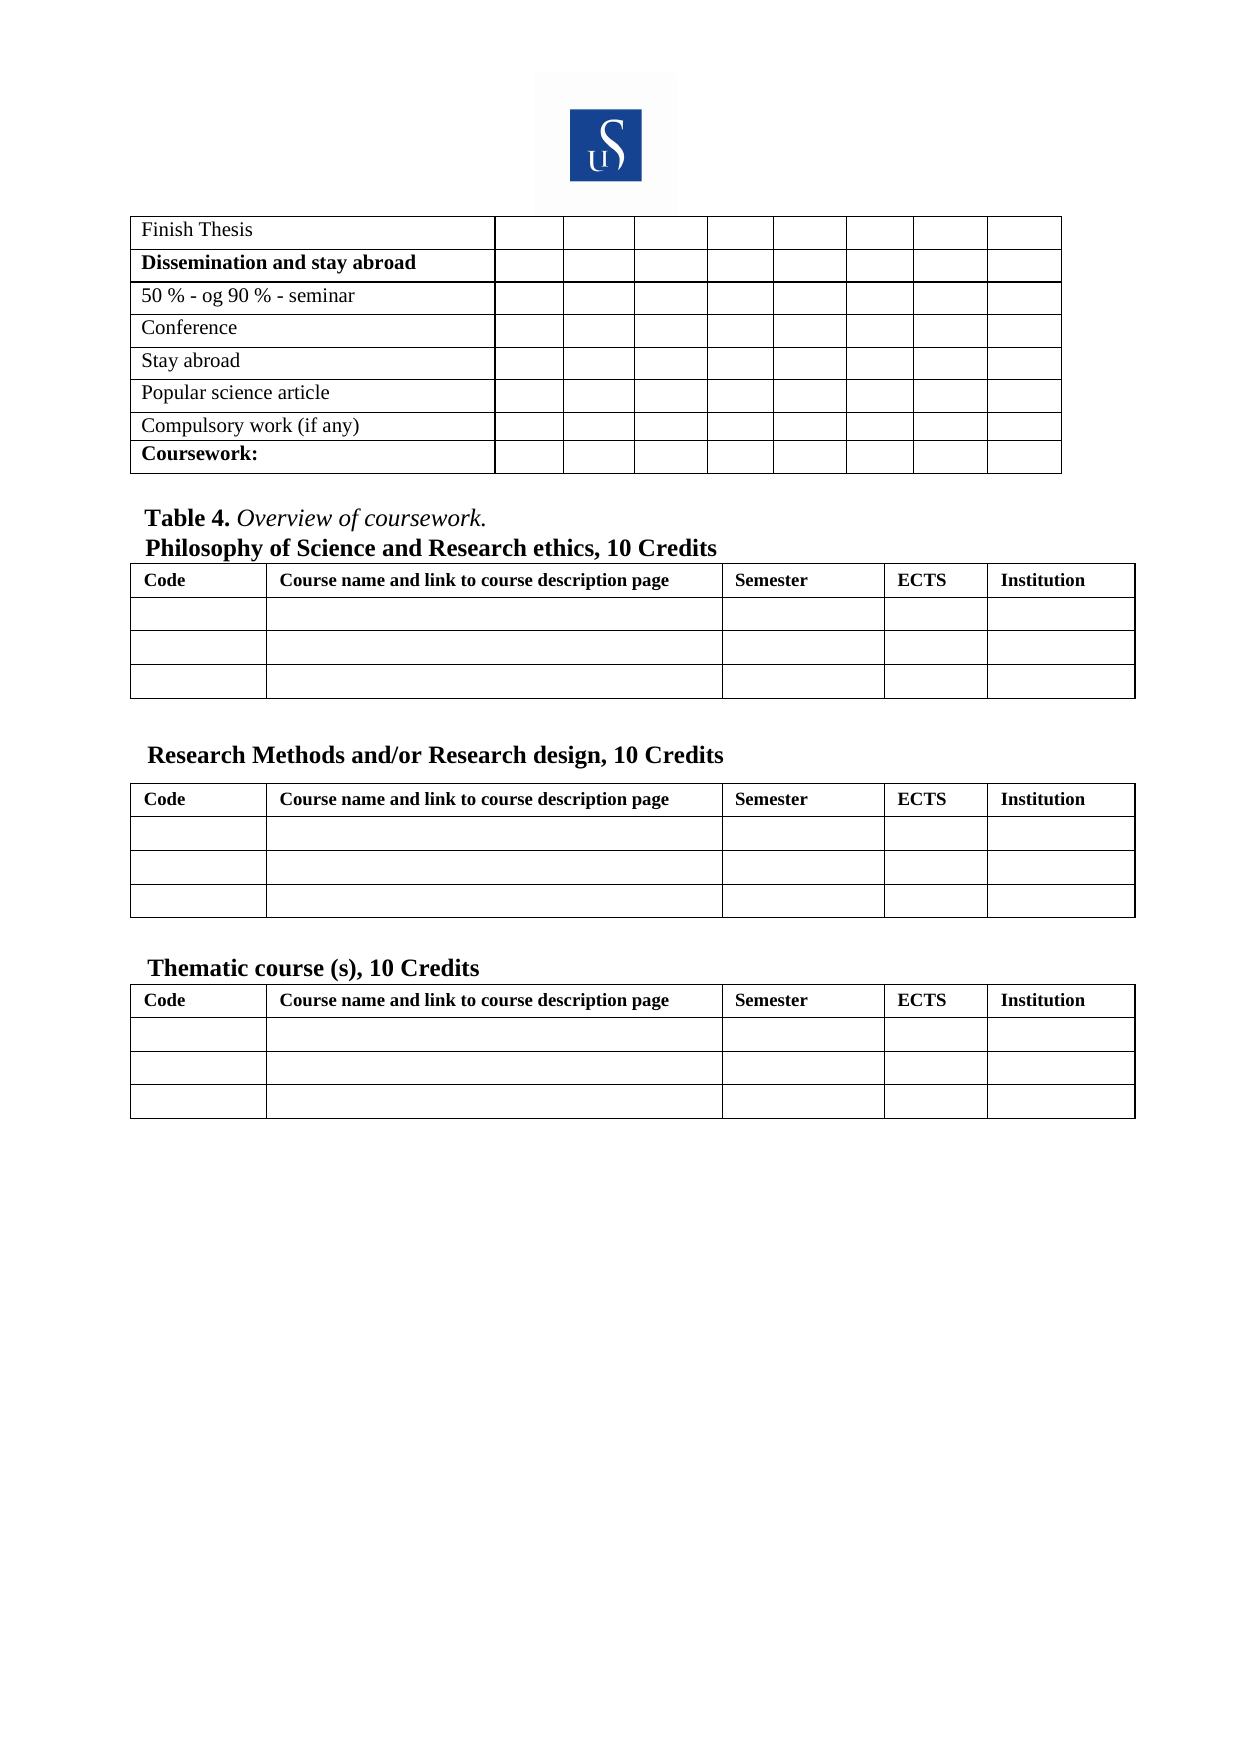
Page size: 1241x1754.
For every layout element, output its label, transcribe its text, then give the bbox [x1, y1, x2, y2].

table_cell [847, 217, 913, 249]
table_cell [131, 1018, 266, 1051]
table_cell [564, 348, 634, 379]
table_cell [988, 851, 1134, 883]
table_cell [885, 1085, 987, 1118]
table_cell [564, 441, 634, 472]
table_cell [847, 315, 913, 347]
table_cell [914, 315, 987, 347]
table_cell [708, 250, 773, 281]
table_cell [847, 283, 913, 314]
table_cell [723, 817, 884, 850]
table_cell [496, 250, 563, 281]
table_cell [267, 851, 722, 883]
table_cell [723, 631, 884, 664]
table_cell [131, 665, 266, 698]
table_cell Dissemination and stay abroad [131, 250, 494, 281]
table_cell [708, 283, 773, 314]
table_cell [847, 250, 913, 281]
table_cell Popular science article [131, 380, 494, 412]
table_cell [774, 348, 846, 379]
table_header Semester [723, 564, 884, 597]
table_cell [988, 217, 1061, 249]
table_cell [564, 380, 634, 412]
table_cell [988, 665, 1134, 698]
table_header ECTS [885, 985, 987, 1017]
table_cell [708, 315, 773, 347]
table_cell [723, 1085, 884, 1118]
table_cell [914, 441, 987, 472]
table_cell [885, 665, 987, 698]
table_cell [635, 380, 707, 412]
table_cell [564, 250, 634, 281]
table_cell Compulsory work (if any) [131, 413, 494, 440]
table_cell [847, 441, 913, 472]
table_cell [914, 217, 987, 249]
table_cell [267, 631, 722, 664]
table_cell [885, 817, 987, 850]
table_cell [708, 217, 773, 249]
text Research Methods and/or Research design, 10 Credits [147, 741, 1094, 769]
table_cell [988, 348, 1061, 379]
table_cell [914, 380, 987, 412]
table_header Code [131, 564, 266, 597]
table_cell [708, 348, 773, 379]
table_cell [708, 413, 773, 440]
table_cell [131, 598, 266, 630]
table_cell [564, 315, 634, 347]
table_cell [723, 1018, 884, 1051]
table_cell [914, 348, 987, 379]
table_header Course name and link to course description page [267, 985, 722, 1017]
table_cell [988, 1018, 1134, 1051]
table_cell [774, 250, 846, 281]
table_cell [723, 1052, 884, 1084]
table_cell [988, 817, 1134, 850]
table_cell [131, 1052, 266, 1084]
table_cell [635, 315, 707, 347]
table_cell [267, 1085, 722, 1118]
table_header Institution [988, 784, 1134, 816]
table_cell [885, 631, 987, 664]
table_cell [635, 413, 707, 440]
table_cell Coursework: [131, 441, 494, 472]
table_cell [847, 380, 913, 412]
table_cell [564, 217, 634, 249]
table_cell [496, 217, 563, 249]
table_cell [988, 250, 1061, 281]
table_cell [885, 851, 987, 883]
table_header Code [131, 985, 266, 1017]
table_cell [988, 315, 1061, 347]
table_cell [988, 1052, 1134, 1084]
table_header Institution [988, 564, 1134, 597]
table_cell [496, 283, 563, 314]
table_cell [131, 631, 266, 664]
table_cell [774, 283, 846, 314]
table_cell [564, 283, 634, 314]
table_cell [496, 348, 563, 379]
table_cell [988, 441, 1061, 472]
table_cell [885, 1052, 987, 1084]
table_header Course name and link to course description page [267, 564, 722, 597]
table_cell [131, 851, 266, 883]
table_header Semester [723, 784, 884, 816]
table_cell [723, 885, 884, 917]
table_cell [723, 851, 884, 883]
table_cell [914, 413, 987, 440]
table_cell [774, 380, 846, 412]
table_header Course name and link to course description page [267, 784, 722, 816]
table_cell [564, 413, 634, 440]
picture [534, 73, 677, 216]
table_cell [988, 598, 1134, 630]
table_cell [131, 817, 266, 850]
table_cell [723, 665, 884, 698]
table_cell [988, 631, 1134, 664]
table_cell [885, 885, 987, 917]
table_cell [267, 817, 722, 850]
table_header ECTS [885, 564, 987, 597]
table_cell [723, 598, 884, 630]
table_cell Conference [131, 315, 494, 347]
table_cell [988, 413, 1061, 440]
table_cell [708, 380, 773, 412]
table_cell Stay abroad [131, 348, 494, 379]
table_cell [774, 315, 846, 347]
table_cell 50 % - og 90 % - seminar [131, 283, 494, 314]
table_cell [267, 598, 722, 630]
table_cell [267, 885, 722, 917]
table_cell [914, 283, 987, 314]
table_cell [496, 380, 563, 412]
table_cell [496, 441, 563, 472]
table_cell [988, 283, 1061, 314]
table_cell [267, 1018, 722, 1051]
table_cell [267, 1052, 722, 1084]
table_cell [774, 441, 846, 472]
table_cell [635, 217, 707, 249]
table_cell [708, 441, 773, 472]
table_cell [847, 348, 913, 379]
table_cell Finish Thesis [131, 217, 494, 249]
table_cell [131, 1085, 266, 1118]
table_cell [635, 348, 707, 379]
table_cell [885, 1018, 987, 1051]
table_cell [635, 283, 707, 314]
text Table 4. Overview of coursework. Philosophy of Science and Research ethics, 10 Credits [144, 503, 1094, 562]
table_cell [635, 441, 707, 472]
table_cell [885, 598, 987, 630]
table_cell [847, 413, 913, 440]
table_cell [774, 217, 846, 249]
table_cell [914, 250, 987, 281]
table_cell [988, 1085, 1134, 1118]
table_header Semester [723, 985, 884, 1017]
table_cell [496, 413, 563, 440]
table_header Code [131, 784, 266, 816]
table_cell [131, 885, 266, 917]
table_cell [496, 315, 563, 347]
table_cell [774, 413, 846, 440]
table_cell [988, 885, 1134, 917]
table_cell [988, 380, 1061, 412]
table_cell [267, 665, 722, 698]
text Thematic course (s), 10 Credits [147, 953, 1094, 982]
table_header ECTS [885, 784, 987, 816]
table_cell [635, 250, 707, 281]
table_header Institution [988, 985, 1134, 1017]
